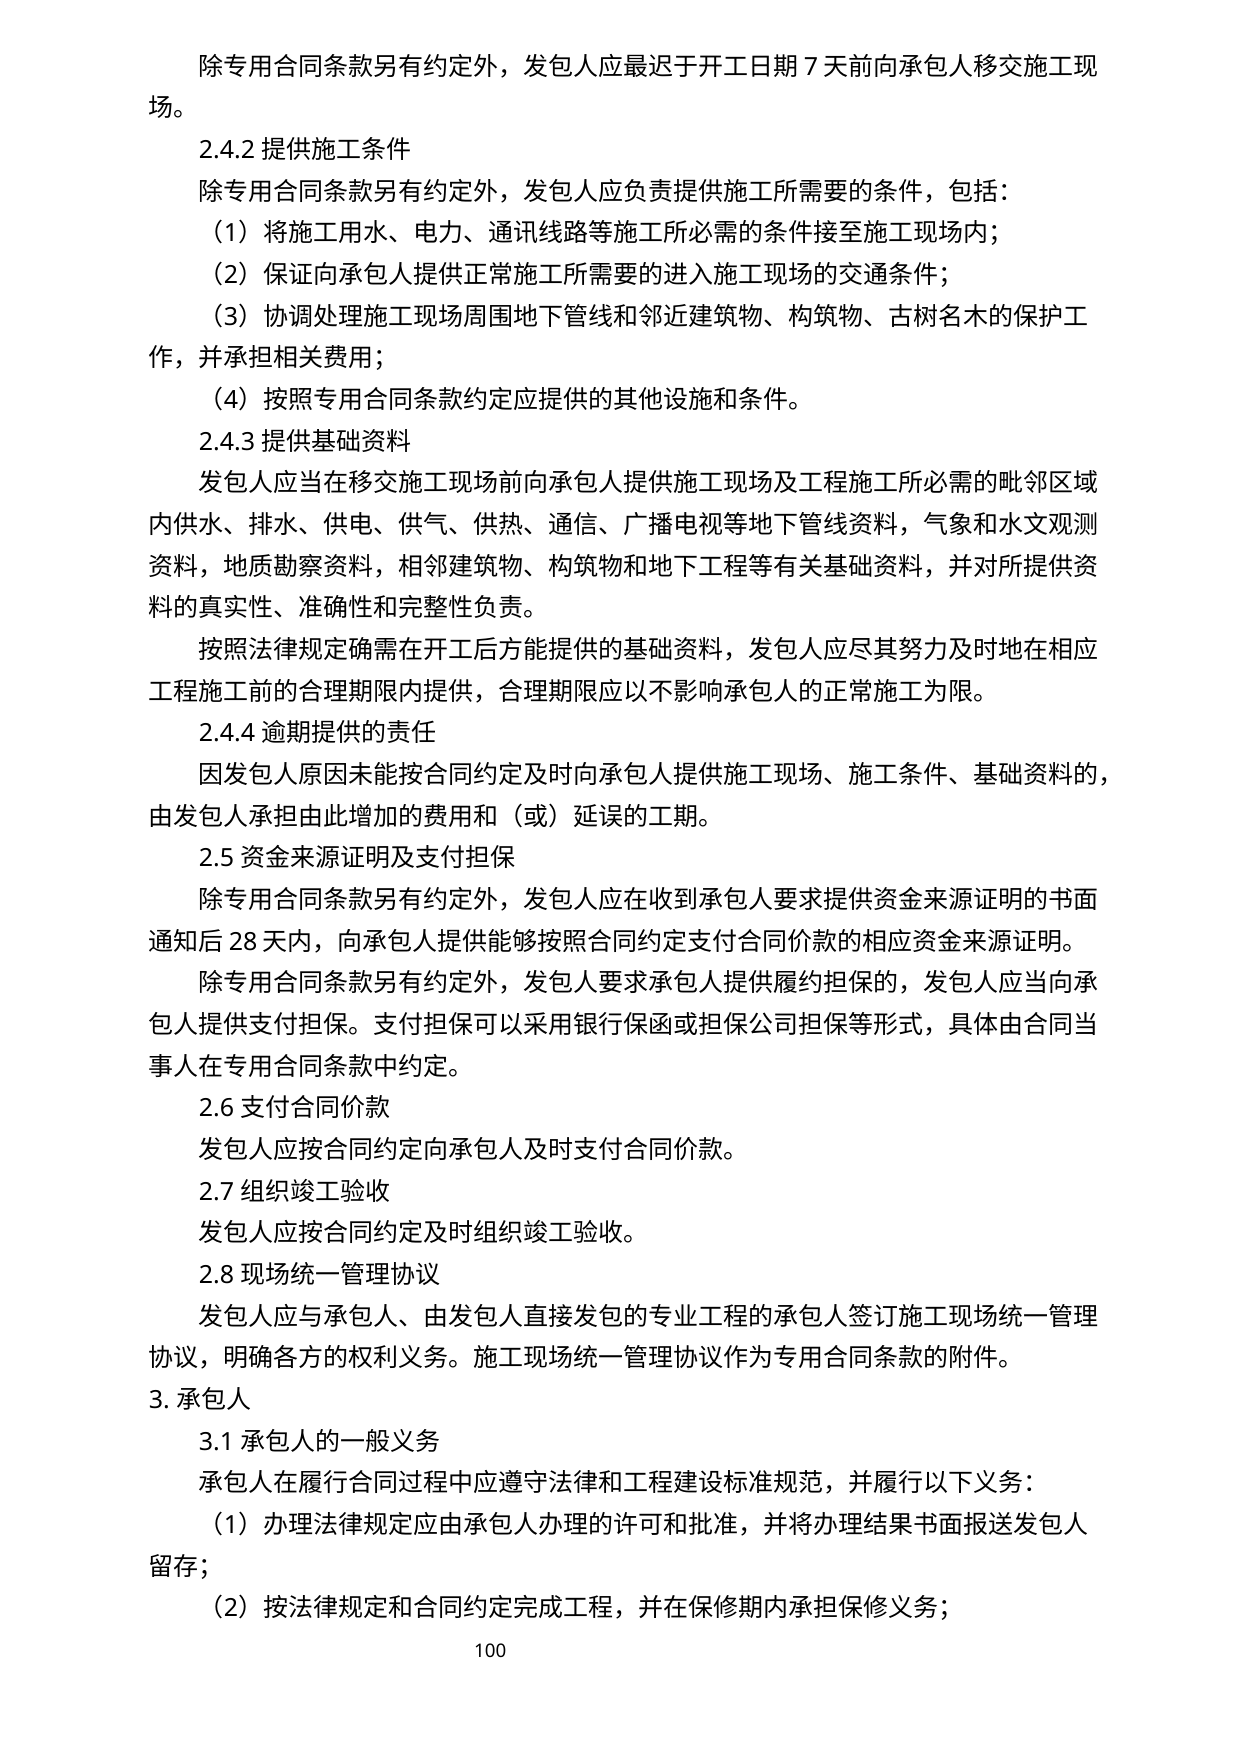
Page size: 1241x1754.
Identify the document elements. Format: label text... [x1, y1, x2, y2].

text 2.4.4 逾期提供的责任 [149, 708, 1099, 750]
text 发包人应当在移交施工现场前向承包人提供施工现场及工程施工所必需的毗邻区域内供水、排水、供电、供气、供热、通信、广播电视等地下管线资料，气象和水文观测资料，地质勘察资料，相邻建筑物、构筑物和地下工程等有关基础资料，并对所提供资料的真实性、准确性和完整性负责。 [149, 458, 1099, 625]
text 2.4.3 提供基础资料 [149, 417, 1099, 458]
text （2）保证向承包人提供正常施工所需要的进入施工现场的交通条件； [149, 250, 1099, 292]
text 2.7 组织竣工验收 [149, 1167, 1099, 1208]
text 发包人应按合同约定向承包人及时支付合同价款。 [149, 1125, 1099, 1167]
text 3. 承包人 [149, 1375, 1099, 1417]
text 承包人在履行合同过程中应遵守法律和工程建设标准规范，并履行以下义务： [149, 1458, 1099, 1500]
text 按照法律规定确需在开工后方能提供的基础资料，发包人应尽其努力及时地在相应工程施工前的合理期限内提供，合理期限应以不影响承包人的正常施工为限。 [149, 625, 1099, 708]
text 3.1 承包人的一般义务 [149, 1417, 1099, 1458]
text 因发包人原因未能按合同约定及时向承包人提供施工现场、施工条件、基础资料的，由发包人承担由此增加的费用和（或）延误的工期。 [149, 750, 1099, 833]
text （4）按照专用合同条款约定应提供的其他设施和条件。 [149, 375, 1099, 417]
text 2.8 现场统一管理协议 [149, 1250, 1099, 1292]
text （3）协调处理施工现场周围地下管线和邻近建筑物、构筑物、古树名木的保护工作，并承担相关费用； [149, 292, 1099, 375]
text （2）按法律规定和合同约定完成工程，并在保修期内承担保修义务； [149, 1583, 1099, 1625]
text 2.4.2 提供施工条件 [149, 125, 1099, 167]
text 除专用合同条款另有约定外，发包人应最迟于开工日期7天前向承包人移交施工现场。 [149, 42, 1099, 125]
text 发包人应与承包人、由发包人直接发包的专业工程的承包人签订施工现场统一管理协议，明确各方的权利义务。施工现场统一管理协议作为专用合同条款的附件。 [149, 1292, 1099, 1375]
text 2.6 支付合同价款 [149, 1083, 1099, 1125]
text 发包人应按合同约定及时组织竣工验收。 [149, 1208, 1099, 1250]
text 除专用合同条款另有约定外，发包人应在收到承包人要求提供资金来源证明的书面通知后28天内，向承包人提供能够按照合同约定支付合同价款的相应资金来源证明。 [149, 875, 1099, 958]
text 除专用合同条款另有约定外，发包人要求承包人提供履约担保的，发包人应当向承包人提供支付担保。支付担保可以采用银行保函或担保公司担保等形式，具体由合同当事人在专用合同条款中约定。 [149, 958, 1099, 1083]
list 办理法律规定应由承包人办理的许可和批准，并将办理结果书面报送发包人留存； [149, 1500, 1099, 1583]
text （1）将施工用水、电力、通讯线路等施工所必需的条件接至施工现场内； [149, 208, 1099, 250]
text 2.5 资金来源证明及支付担保 [149, 833, 1099, 875]
text 除专用合同条款另有约定外，发包人应负责提供施工所需要的条件，包括： [149, 167, 1099, 208]
